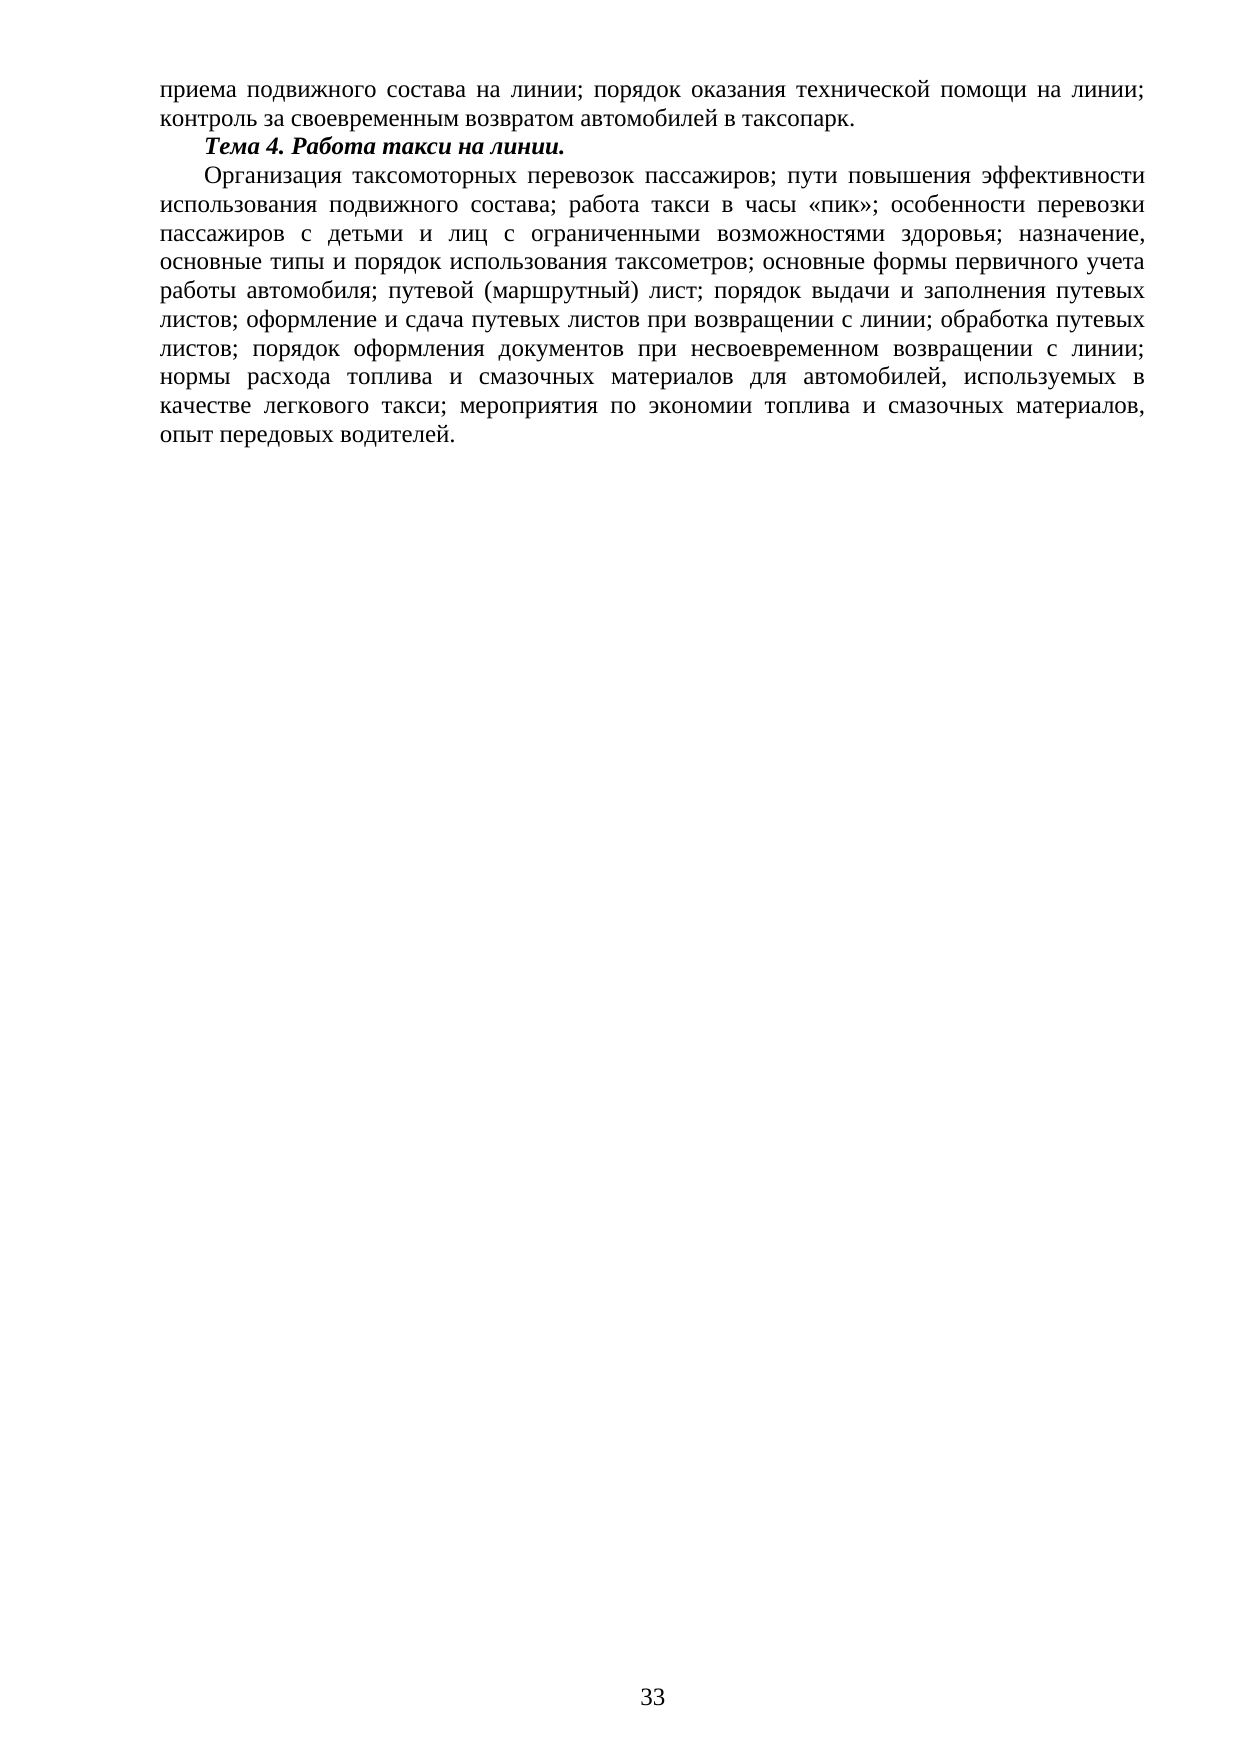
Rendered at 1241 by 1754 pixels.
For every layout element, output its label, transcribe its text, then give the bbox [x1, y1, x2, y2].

text Тема 4. Работа такси на линии. [159, 131, 1146, 160]
text Организация таксомоторных перевозок пассажиров; пути повышения эффективности использования подвижного состава; работа такси в часы «пик»; особенности перевозки пассажиров с детьми и лиц с ограниченными возможностями здоровья; назначение, основные типы и порядок использования таксометров; основные формы первичного учета работы автомобиля; путевой (маршрутный) лист; порядок выдачи и заполнения путевых листов; оформление и сдача путевых листов при возвращении с линии; обработка путевых листов; порядок оформления документов при несвоевременном возвращении с линии; нормы расхода топлива и смазочных материалов для автомобилей, используемых в качестве легкового такси; мероприятия по экономии топлива и смазочных материалов, опыт передовых водителей. [159, 160, 1146, 448]
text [159, 74, 1146, 131]
